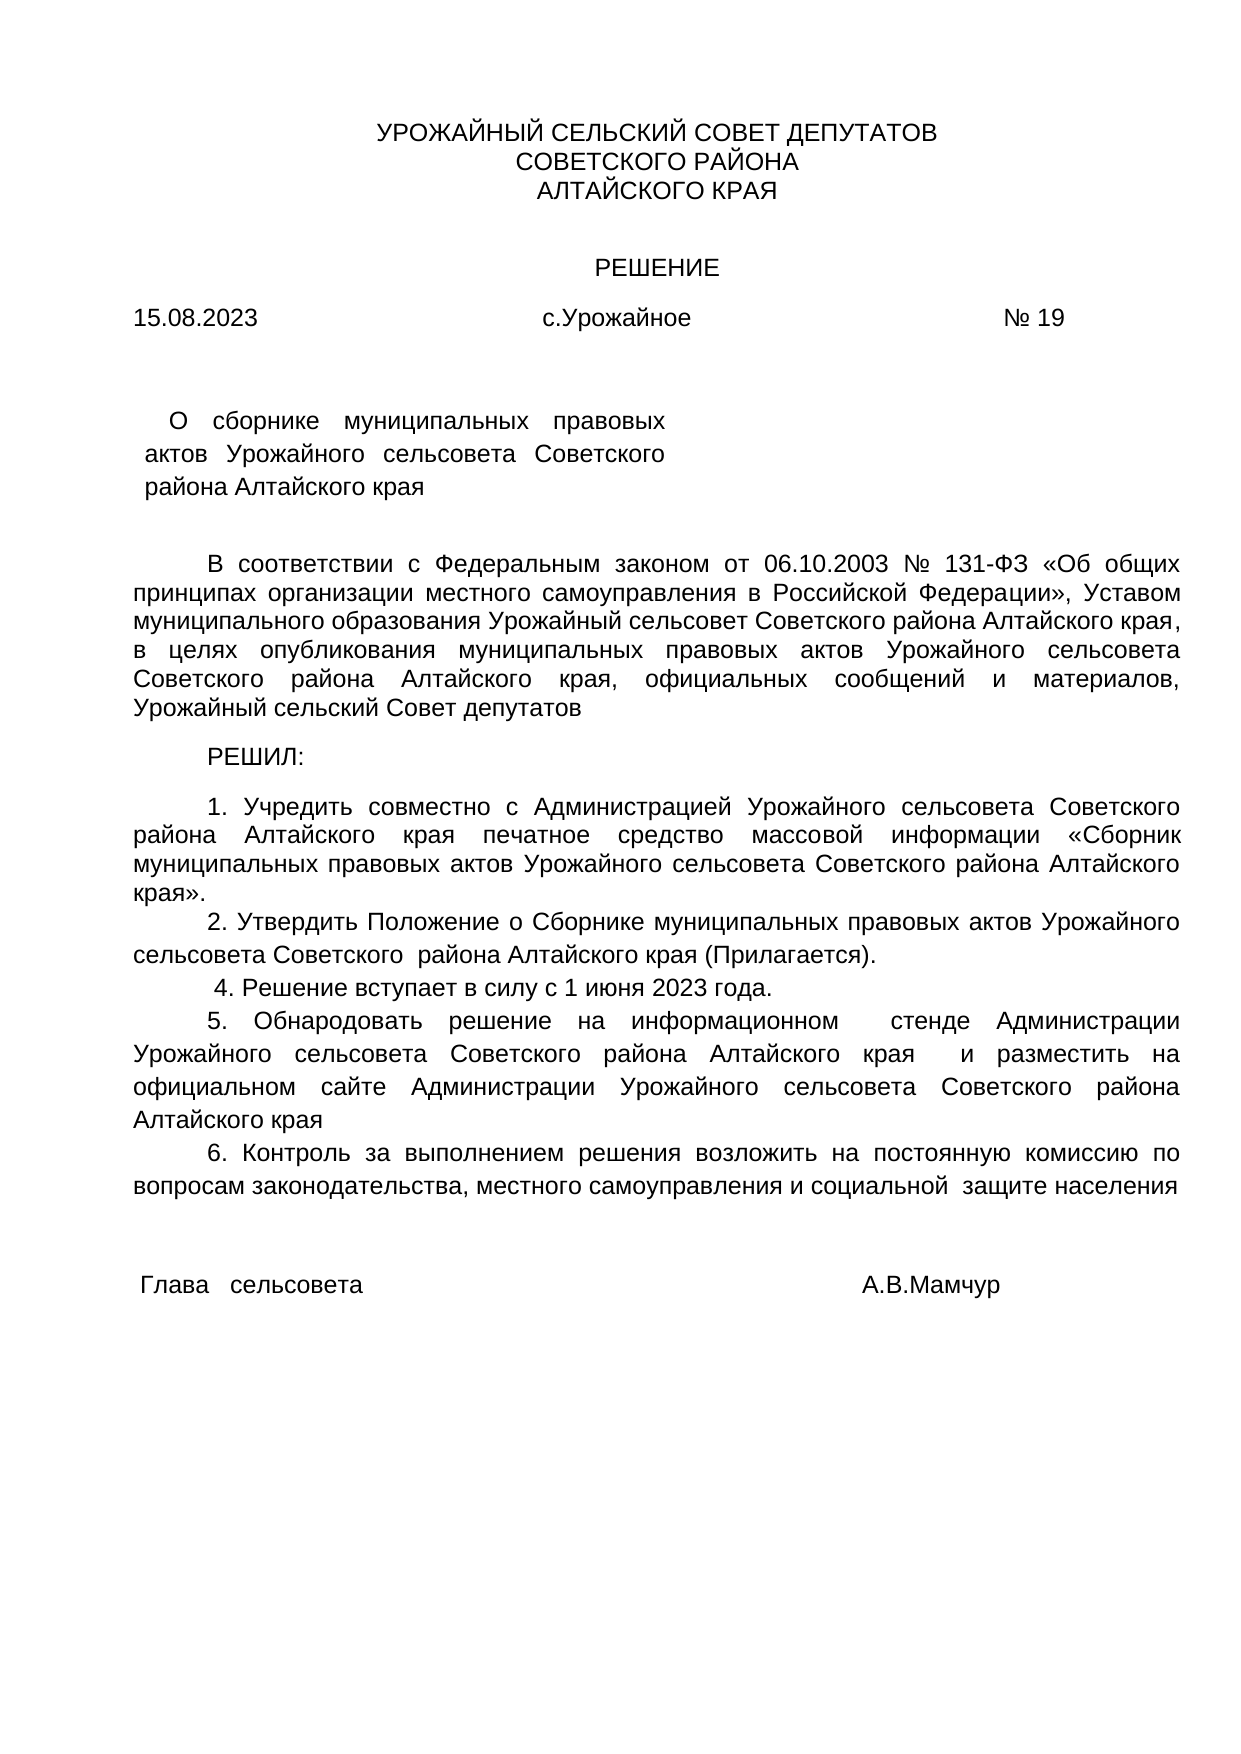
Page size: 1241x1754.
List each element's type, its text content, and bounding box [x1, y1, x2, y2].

text 5. Обнародовать решение на информационном стенде Администрации Урожайного сельсовета Советского района Алтайского края и разместить на официальном сайте Администрации Урожайного сельсовета Советского района Алтайского края [133, 1006, 1181, 1133]
text СОВЕТСКОГО РАЙОНА [133, 147, 1181, 176]
text 6. Контроль за выполнением решения возложить на постоянную комиссию по вопросам законодательства, местного самоуправления и социальной защите населения [133, 1138, 1181, 1199]
text 4. Решение вступает в силу с 1 июня 2023 года. [133, 973, 1181, 1001]
text АЛТАЙСКОГО КРАЯ [133, 176, 1181, 204]
text УРОЖАЙНЫЙ СЕЛЬСКИЙ СОВЕТ ДЕПУТАТОВ [133, 118, 1181, 147]
table_header О сборнике муниципальных правовых актов Урожайного сельсовета Советского района Алтайского края [133, 406, 677, 549]
text В соответствии с Федеральным законом от 06.10.2003 № 131-ФЗ «Об общих принципах организации местного самоуправления в Российской Федерации», Уставом муниципального образования Урожайный сельсовет Советского района Алтайского края, в целях опубликования муниципальных правовых актов Урожайного сельсовета Советского района Алтайского края, официальных сообщений и материалов, Урожайный сельский Совет депутатов [133, 549, 1181, 721]
text 2. Утвердить Положение о Сборнике муниципальных правовых актов Урожайного сельсовета Советского района Алтайского края (Прилагается). [133, 907, 1181, 968]
text Глава сельсовета А.В.Мамчур [133, 1270, 1181, 1299]
text РЕШЕНИЕ [133, 253, 1181, 282]
text 15.08.2023 с.Урожайное № 19 [133, 303, 1181, 332]
text 1. Учредить совместно с Администрацией Урожайного сельсовета Советского района Алтайского края печатное средство массовой информации «Сборник муниципальных правовых актов Урожайного сельсовета Советского района Алтайского края». [133, 792, 1181, 907]
text РЕШИЛ: [133, 742, 1181, 771]
